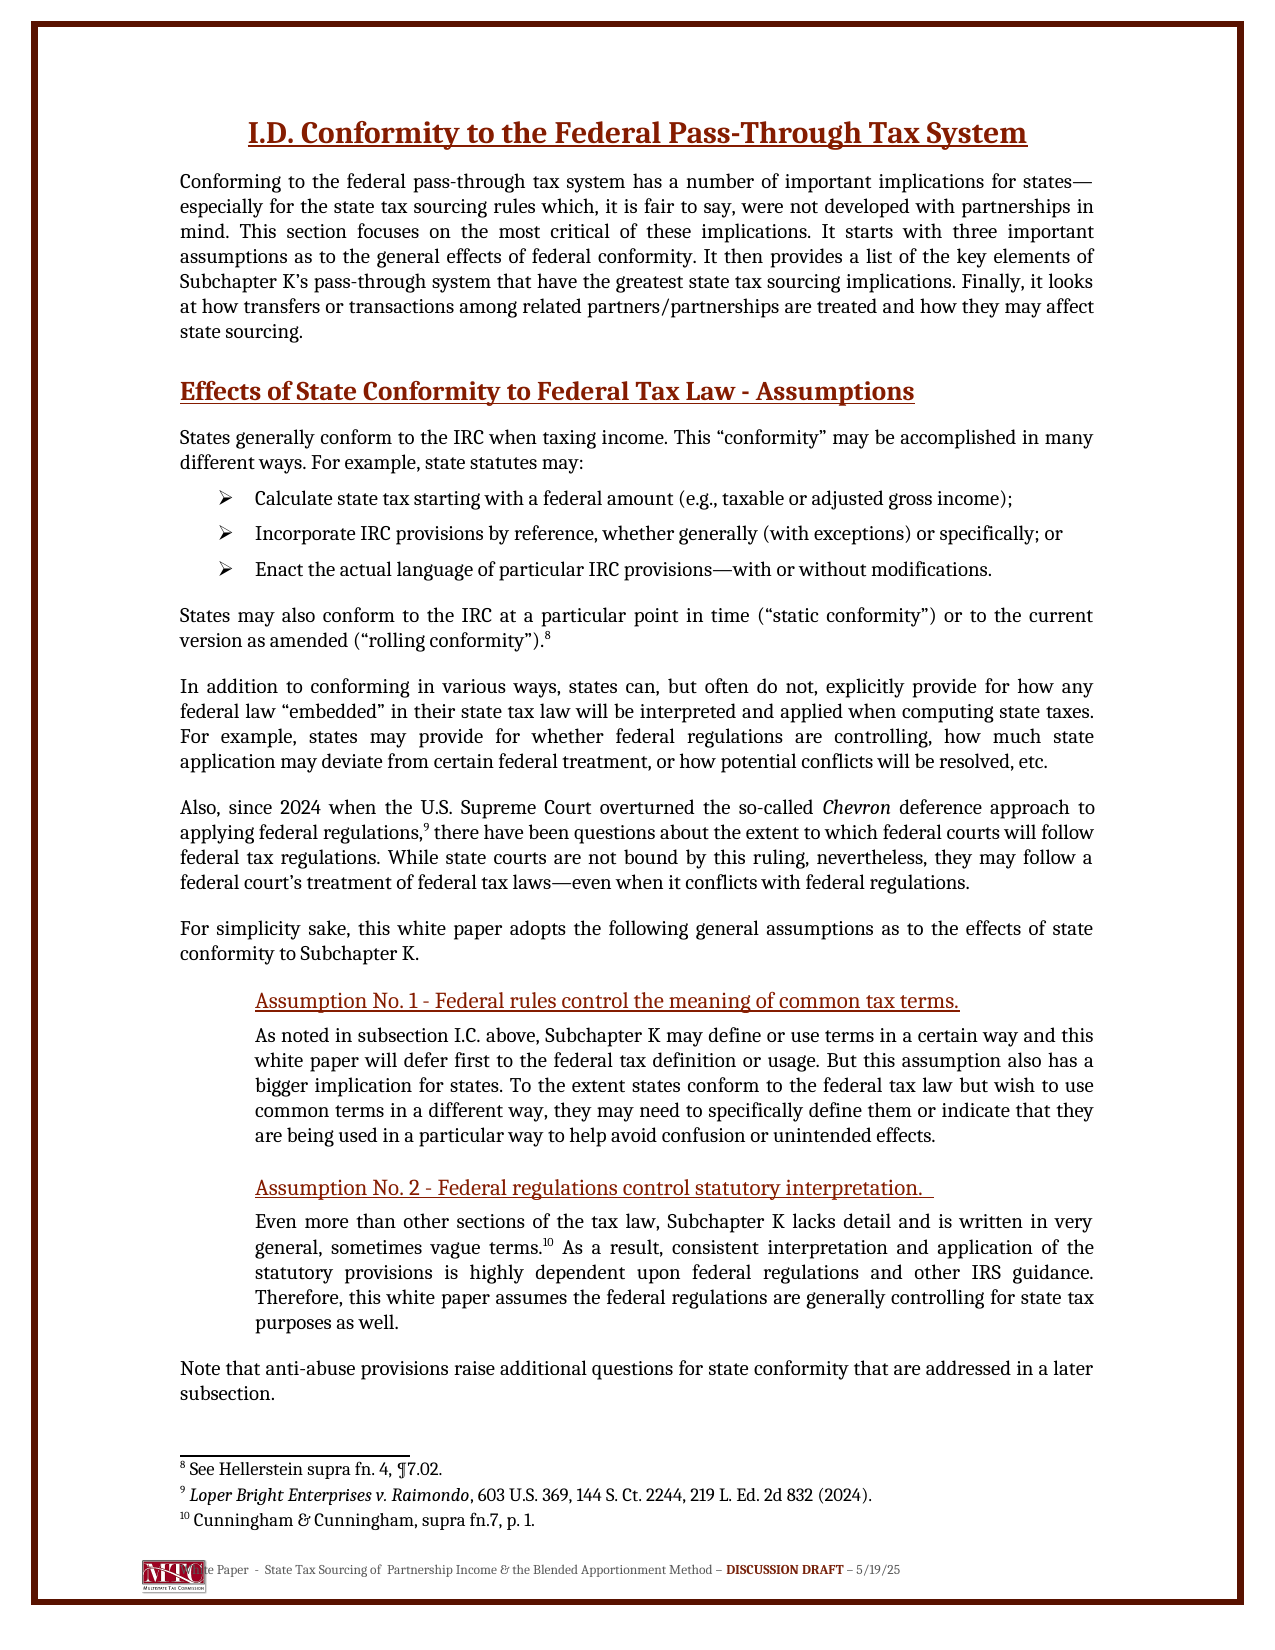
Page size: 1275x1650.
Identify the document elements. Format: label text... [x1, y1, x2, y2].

text States generally conform to the IRC when taxing income. This “conformity” may be accomplished in many different ways. For example, state statutes may: [180, 426, 1095, 475]
list Incorporate IRC provisions by reference, whether generally (with exceptions) or specifically; or [217, 522, 1095, 546]
text States may also conform to the IRC at a particular point in time (“static conformity”) or to the current version as amended (“rolling conformity”). [180, 603, 1095, 652]
text Also, since 2024 when the U.S. Supreme Court overturned the so-called Chevron deference approach to applying federal regulations, there have been questions about the extent to which federal courts will follow federal tax regulations. While state courts are not bound by this ruling, nevertheless, they may follow a federal court’s treatment of federal tax laws—even when it conflicts with federal regulations. [180, 796, 1095, 895]
subtitle Assumption No. 2 - Federal regulations control statutory interpretation. [255, 1174, 1095, 1201]
text Even more than other sections of the tax law, Subchapter K lacks detail and is written in very general, sometimes vague terms. As a result, consistent interpretation and application of the statutory provisions is highly dependent upon federal regulations and other IRS guidance. Therefore, this white paper assumes the federal regulations are generally controlling for state tax purposes as well. [255, 1210, 1095, 1334]
subtitle Effects of State Conformity to Federal Tax Law - Assumptions [180, 376, 1095, 407]
picture [141, 1559, 208, 1595]
text As noted in subsection I.C. above, Subchapter K may define or use terms in a certain way and this white paper will defer first to the federal tax definition or usage. But this assumption also has a bigger implication for states. To the extent states conform to the federal tax law but wish to use common terms in a different way, they may need to specifically define them or indicate that they are being used in a particular way to help avoid confusion or unintended effects. [255, 1024, 1095, 1148]
subtitle I.D. Conformity to the Federal Pass-Through Tax System [180, 115, 1095, 151]
subtitle Assumption No. 1 - Federal rules control the meaning of common tax terms. [255, 988, 1095, 1014]
list Enact the actual language of particular IRC provisions—with or without modifications. [217, 557, 1095, 581]
list Calculate state tax starting with a federal amount (e.g., taxable or adjusted gross income); [217, 486, 1095, 510]
text Conforming to the federal pass-through tax system has a number of important implications for states—especially for the state tax sourcing rules which, it is fair to say, were not developed with partnerships in mind. This section focuses on the most critical of these implications. It starts with three important assumptions as to the general effects of federal conformity. It then provides a list of the key elements of Subchapter K’s pass-through system that have the greatest state tax sourcing implications. Finally, it looks at how transfers or transactions among related partners/partnerships are treated and how they may affect state sourcing. [180, 169, 1095, 344]
text Note that anti-abuse provisions raise additional questions for state conformity that are addressed in a later subsection. [180, 1357, 1095, 1406]
text For simplicity sake, this white paper adopts the following general assumptions as to the effects of state conformity to Subchapter K. [180, 917, 1095, 966]
text In addition to conforming in various ways, states can, but often do not, explicitly provide for how any federal law “embedded” in their state tax law will be interpreted and applied when computing state taxes. For example, states may provide for whether federal regulations are controlling, how much state application may deviate from certain federal treatment, or how potential conflicts will be resolved, etc. [180, 674, 1095, 773]
